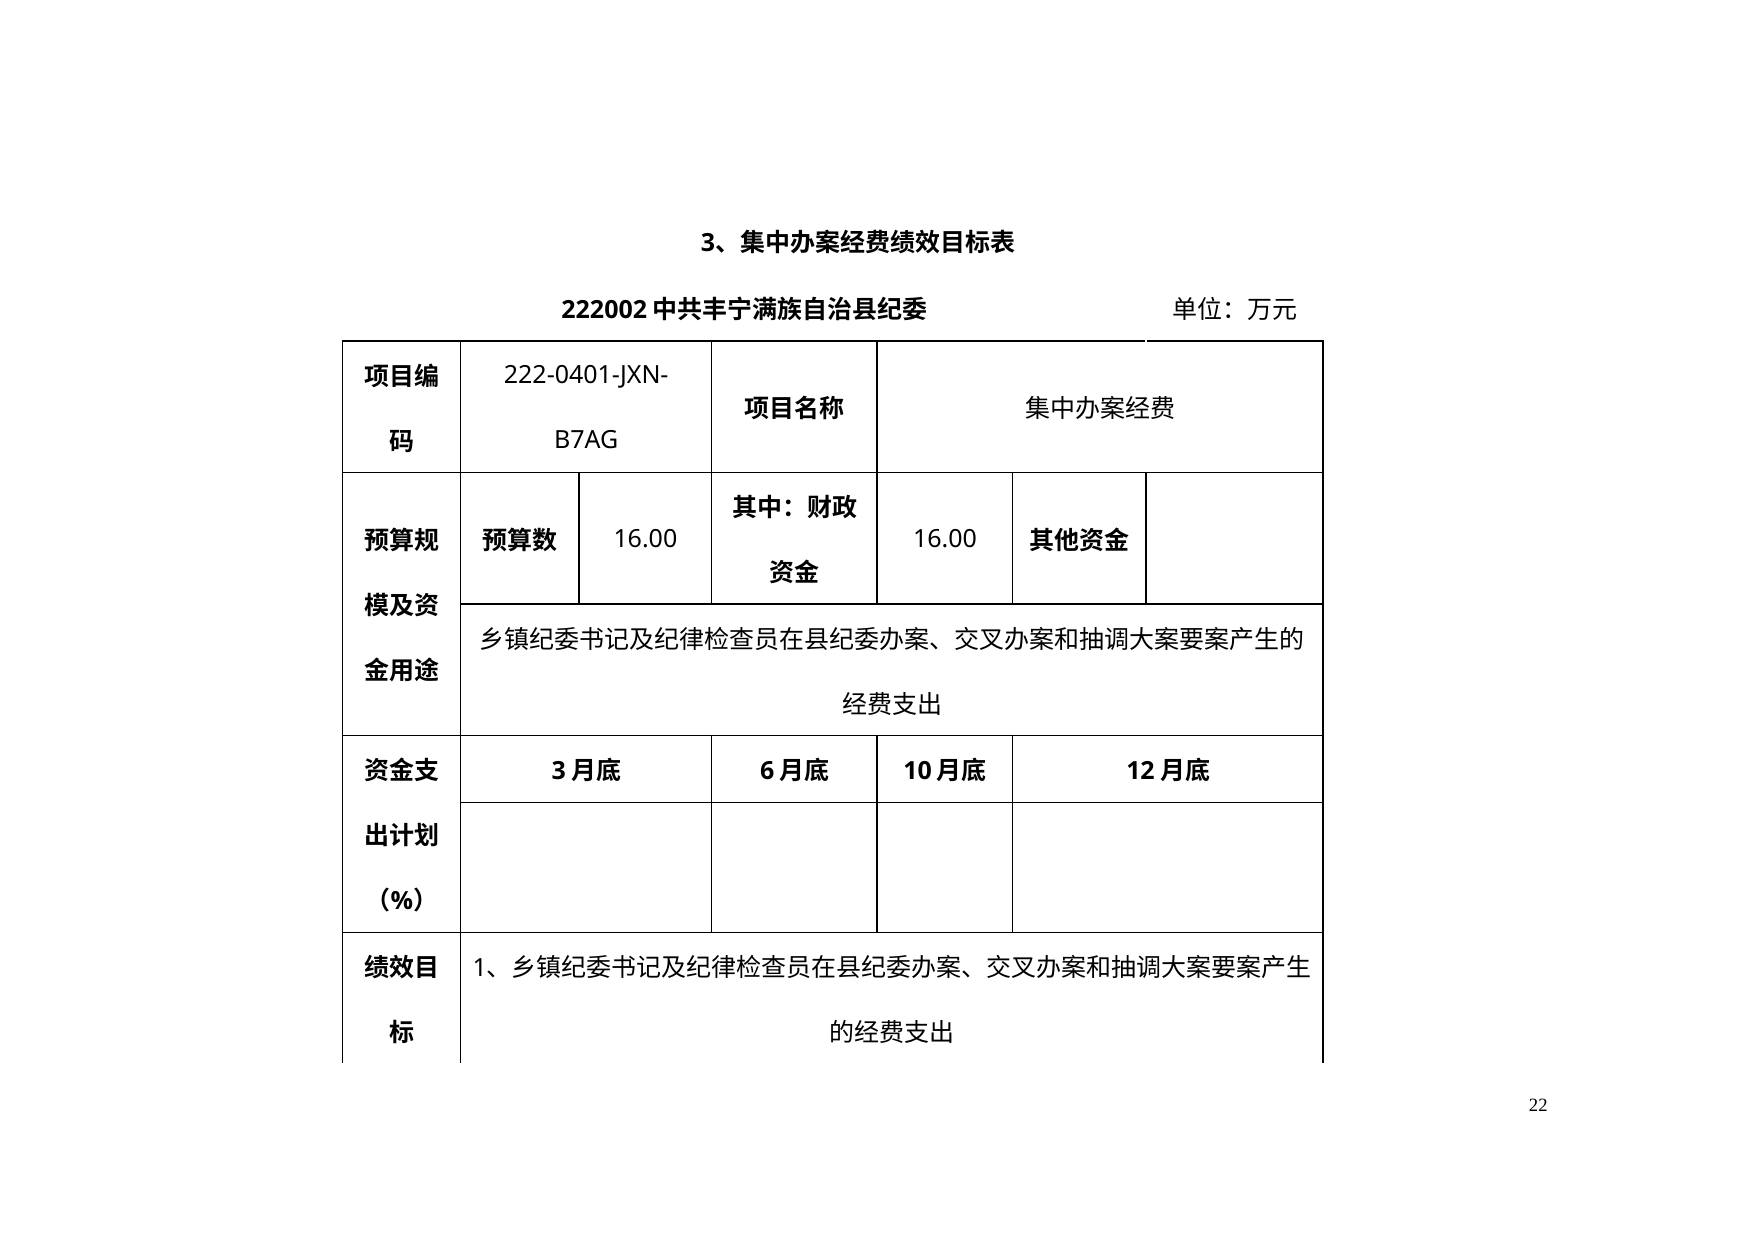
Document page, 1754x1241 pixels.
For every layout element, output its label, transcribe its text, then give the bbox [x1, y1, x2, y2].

table_cell 集中办案经费 [878, 342, 1322, 472]
table_cell 绩效目标 [343, 933, 460, 1063]
table_cell 乡镇纪委书记及纪律检查员在县纪委办案、交叉办案和抽调大案要案产生的经费支出 [461, 605, 1322, 735]
table_cell 项目编码 [343, 342, 460, 472]
table_cell 预算规模及资金用途 [343, 473, 460, 735]
table_cell 6月底 [712, 736, 876, 801]
table_cell [878, 803, 1012, 931]
table_cell 资金支出计划（%） [343, 736, 460, 931]
table_cell 其他资金 [1013, 473, 1145, 603]
table_cell 16.00 [580, 473, 711, 603]
table_cell [1147, 473, 1322, 603]
table_cell [712, 803, 876, 931]
table_cell 其中：财政资金 [712, 473, 876, 603]
table_cell 3月底 [461, 736, 711, 801]
table_cell 12月底 [1013, 736, 1322, 801]
table_header 单位：万元 [1147, 275, 1322, 340]
table_cell 222-0401-JXN-B7AG [461, 342, 711, 472]
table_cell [461, 933, 1322, 1063]
table_cell [461, 803, 711, 931]
table_header 222002中共丰宁满族自治县纪委 [343, 275, 1145, 340]
table_cell [1013, 803, 1322, 931]
table_cell 预算数 [461, 473, 578, 603]
table_cell 10月底 [878, 736, 1012, 801]
table_cell 项目名称 [712, 342, 876, 472]
text 3、集中办案经费绩效目标表 [118, 208, 1547, 273]
table_cell 16.00 [878, 473, 1012, 603]
